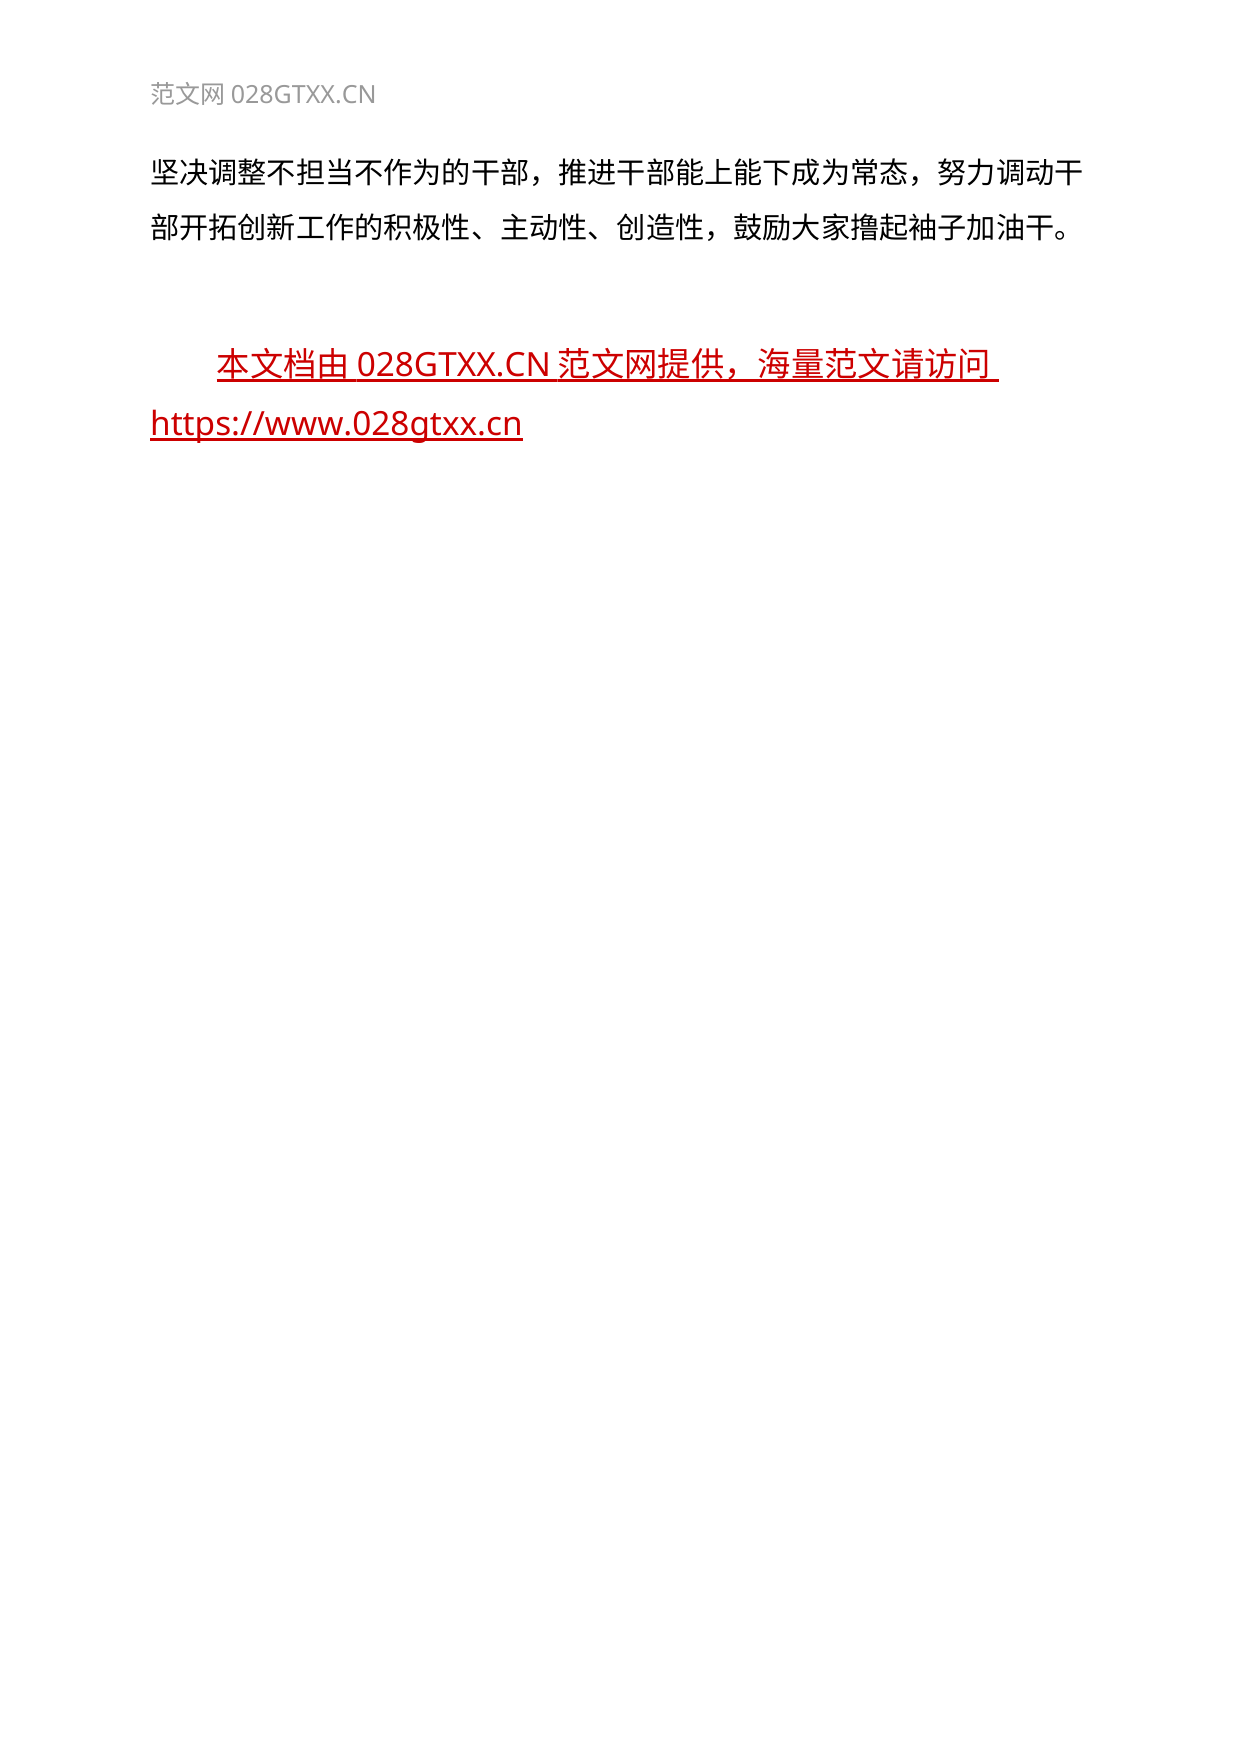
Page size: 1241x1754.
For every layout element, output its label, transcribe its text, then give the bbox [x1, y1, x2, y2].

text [150, 150, 1090, 247]
text 本文档由028GTXX.CN范文网提供，海量范文请访问 https://www.028gtxx.cn [150, 338, 1090, 445]
